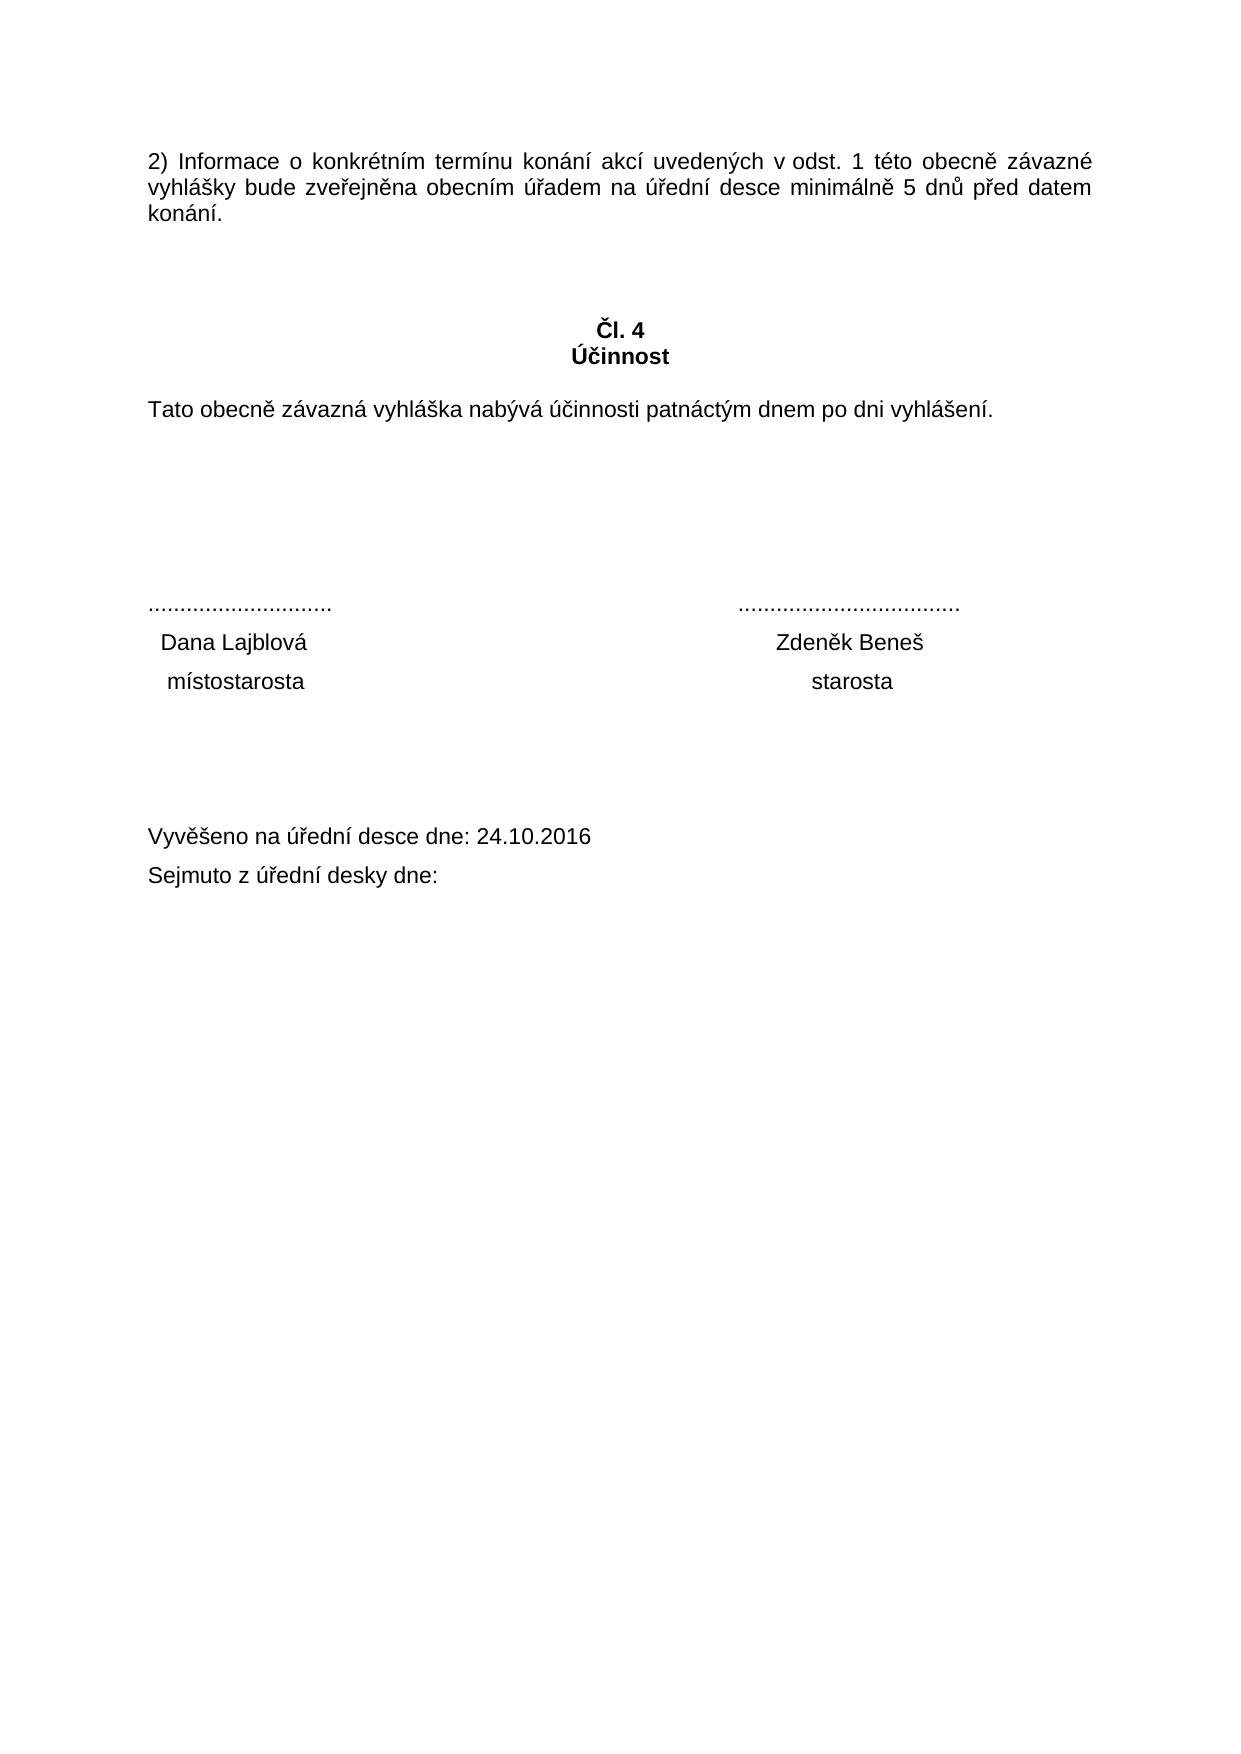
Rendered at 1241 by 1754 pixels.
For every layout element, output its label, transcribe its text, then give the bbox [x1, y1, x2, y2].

text Dana Lajblová Zdeněk Beneš [148, 629, 1093, 655]
text místostarosta starosta [148, 668, 1093, 694]
text ............................. ................................... [148, 590, 1093, 617]
text Tato obecně závazná vyhláška nabývá účinnosti patnáctým dnem po dni vyhlášení. [148, 396, 1093, 422]
text Sejmuto z úřední desky dne: [148, 862, 1093, 888]
text Čl. 4 [148, 317, 1093, 343]
text Vyvěšeno na úřední desce dne: 24.10.2016 [148, 823, 1093, 850]
text 2) Informace o konkrétním termínu konání akcí uvedených v odst. 1 této obecně závazné vyhlášky bude zveřejněna obecním úřadem na úřední desce minimálně 5 dnů před datem konání. [148, 148, 1093, 227]
text Účinnost [148, 343, 1093, 369]
